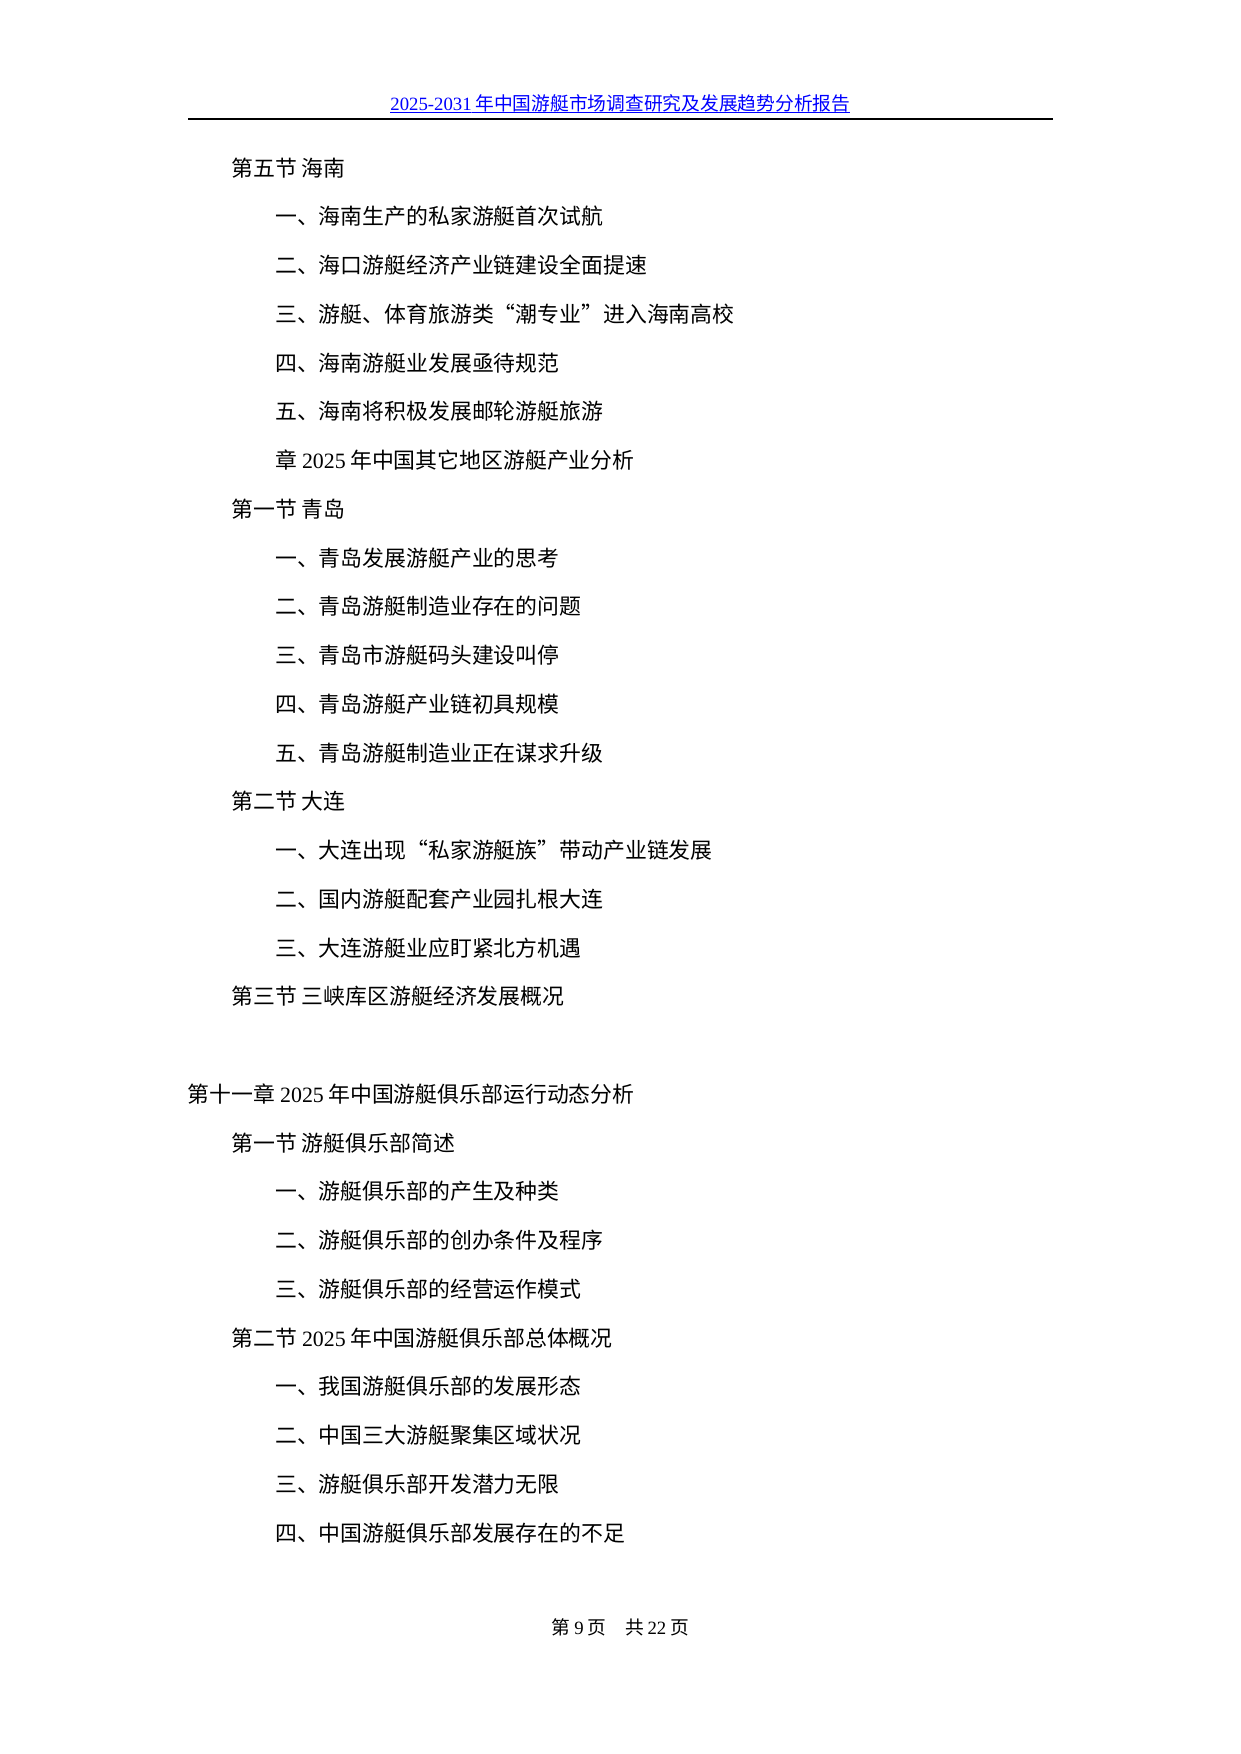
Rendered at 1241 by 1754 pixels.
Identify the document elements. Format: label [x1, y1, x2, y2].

text [187, 150, 1053, 1548]
